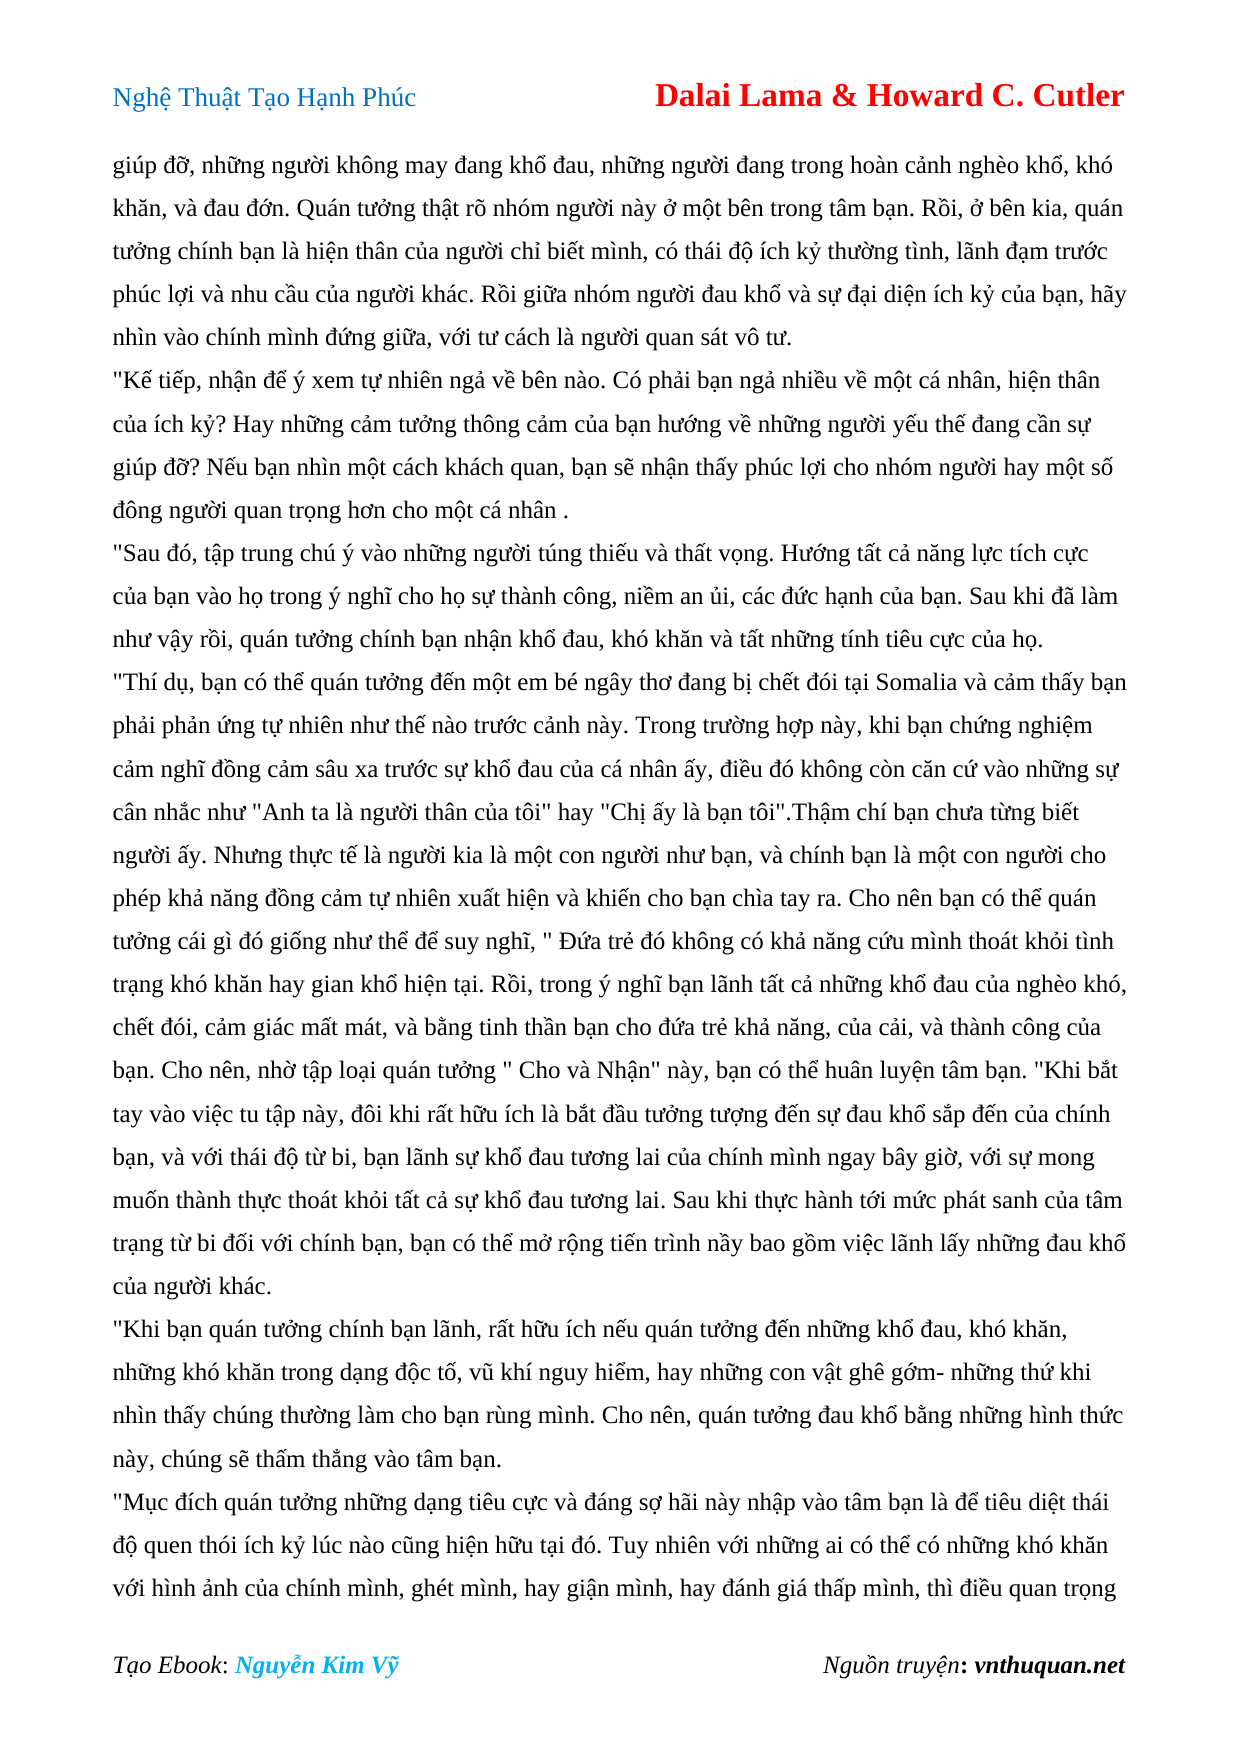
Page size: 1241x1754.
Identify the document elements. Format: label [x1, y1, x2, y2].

text [112, 150, 1128, 1602]
